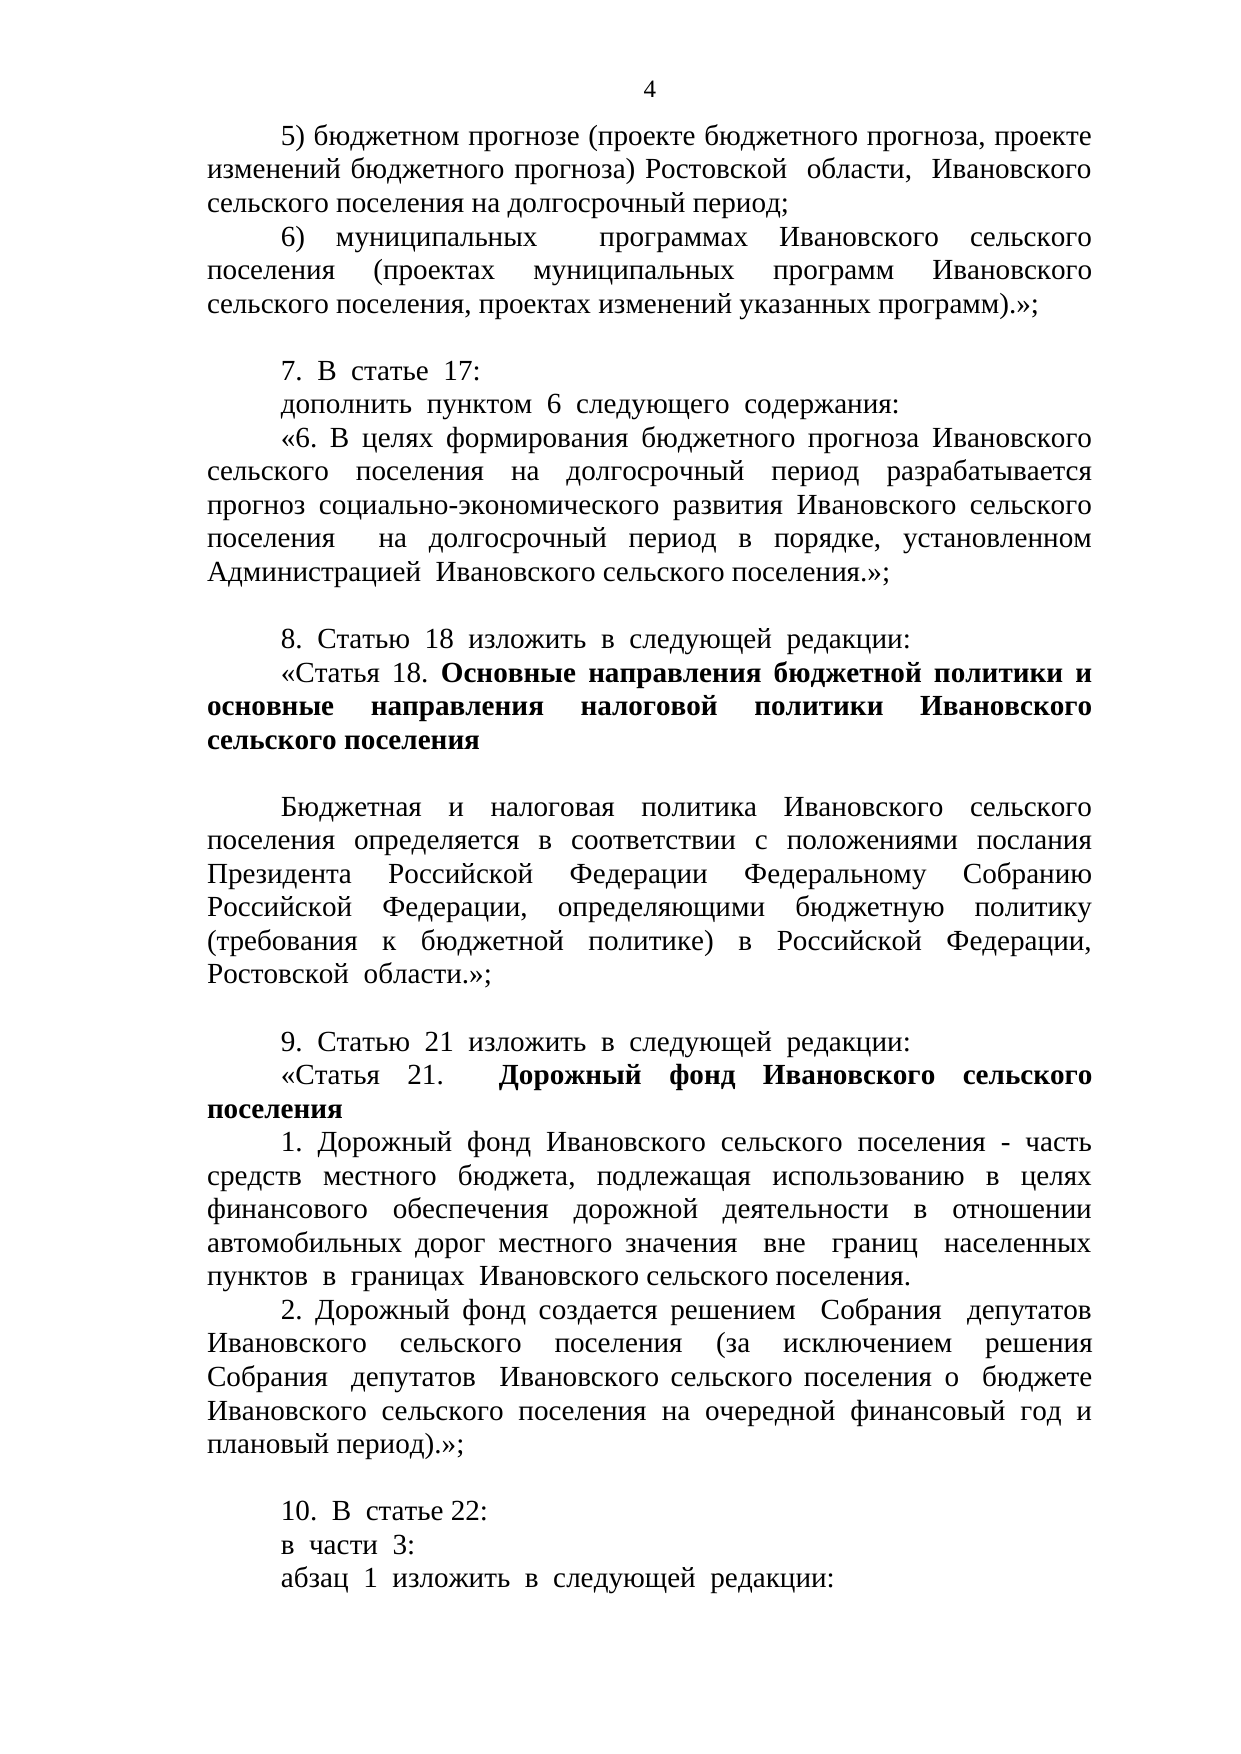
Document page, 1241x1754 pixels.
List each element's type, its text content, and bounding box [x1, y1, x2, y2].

text 2. Дорожный фонд создается решением Собрания депутатов Ивановского сельского поселения (за исключением решения Собрания депутатов Ивановского сельского поселения о бюджете Ивановского сельского поселения на очередной финансовый год и плановый период).»; [207, 1292, 1092, 1460]
text 9. Статью 21 изложить в следующей редакции: [207, 1024, 1092, 1057]
text 7. В статье 17: [207, 353, 1092, 386]
text 6) муниципальных программах Ивановского сельского поселения (проектах муниципальных программ Ивановского сельского поселения, проектах изменений указанных программ).»; [207, 219, 1092, 319]
text «Статья 18. Основные направления бюджетной политики и основные направления налоговой политики Ивановского сельского поселения [207, 655, 1092, 755]
text 5) бюджетном прогнозе (проекте бюджетного прогноза, проекте изменений бюджетного прогноза) Ростовской области, Ивановского сельского поселения на долгосрочный период; [207, 118, 1092, 219]
text абзац 1 изложить в следующей редакции: [207, 1560, 1092, 1594]
text 10. В статье 22: [207, 1493, 1092, 1527]
text 8. Статью 18 изложить в следующей редакции: [207, 621, 1092, 655]
text «Статья 21. Дорожный фонд Ивановского сельского поселения [207, 1057, 1092, 1124]
text Бюджетная и налоговая политика Ивановского сельского поселения определяется в соответствии с положениями послания Президента Российской Федерации Федеральному Собранию Российской Федерации, определяющими бюджетную политику (требования к бюджетной политике) в Российской Федерации, Ростовской области.»; [207, 789, 1092, 990]
text «6. В целях формирования бюджетного прогноза Ивановского сельского поселения на долгосрочный период разрабатывается прогноз социально-экономического развития Ивановского сельского поселения на долгосрочный период в порядке, установленном Администрацией Ивановского сельского поселения.»; [207, 420, 1092, 588]
text в части 3: [207, 1527, 1092, 1560]
text 1. Дорожный фонд Ивановского сельского поселения - часть средств местного бюджета, подлежащая использованию в целях финансового обеспечения дорожной деятельности в отношении автомобильных дорог местного значения вне границ населенных пунктов в границах Ивановского сельского поселения. [207, 1124, 1092, 1292]
text дополнить пунктом 6 следующего содержания: [207, 386, 1092, 420]
